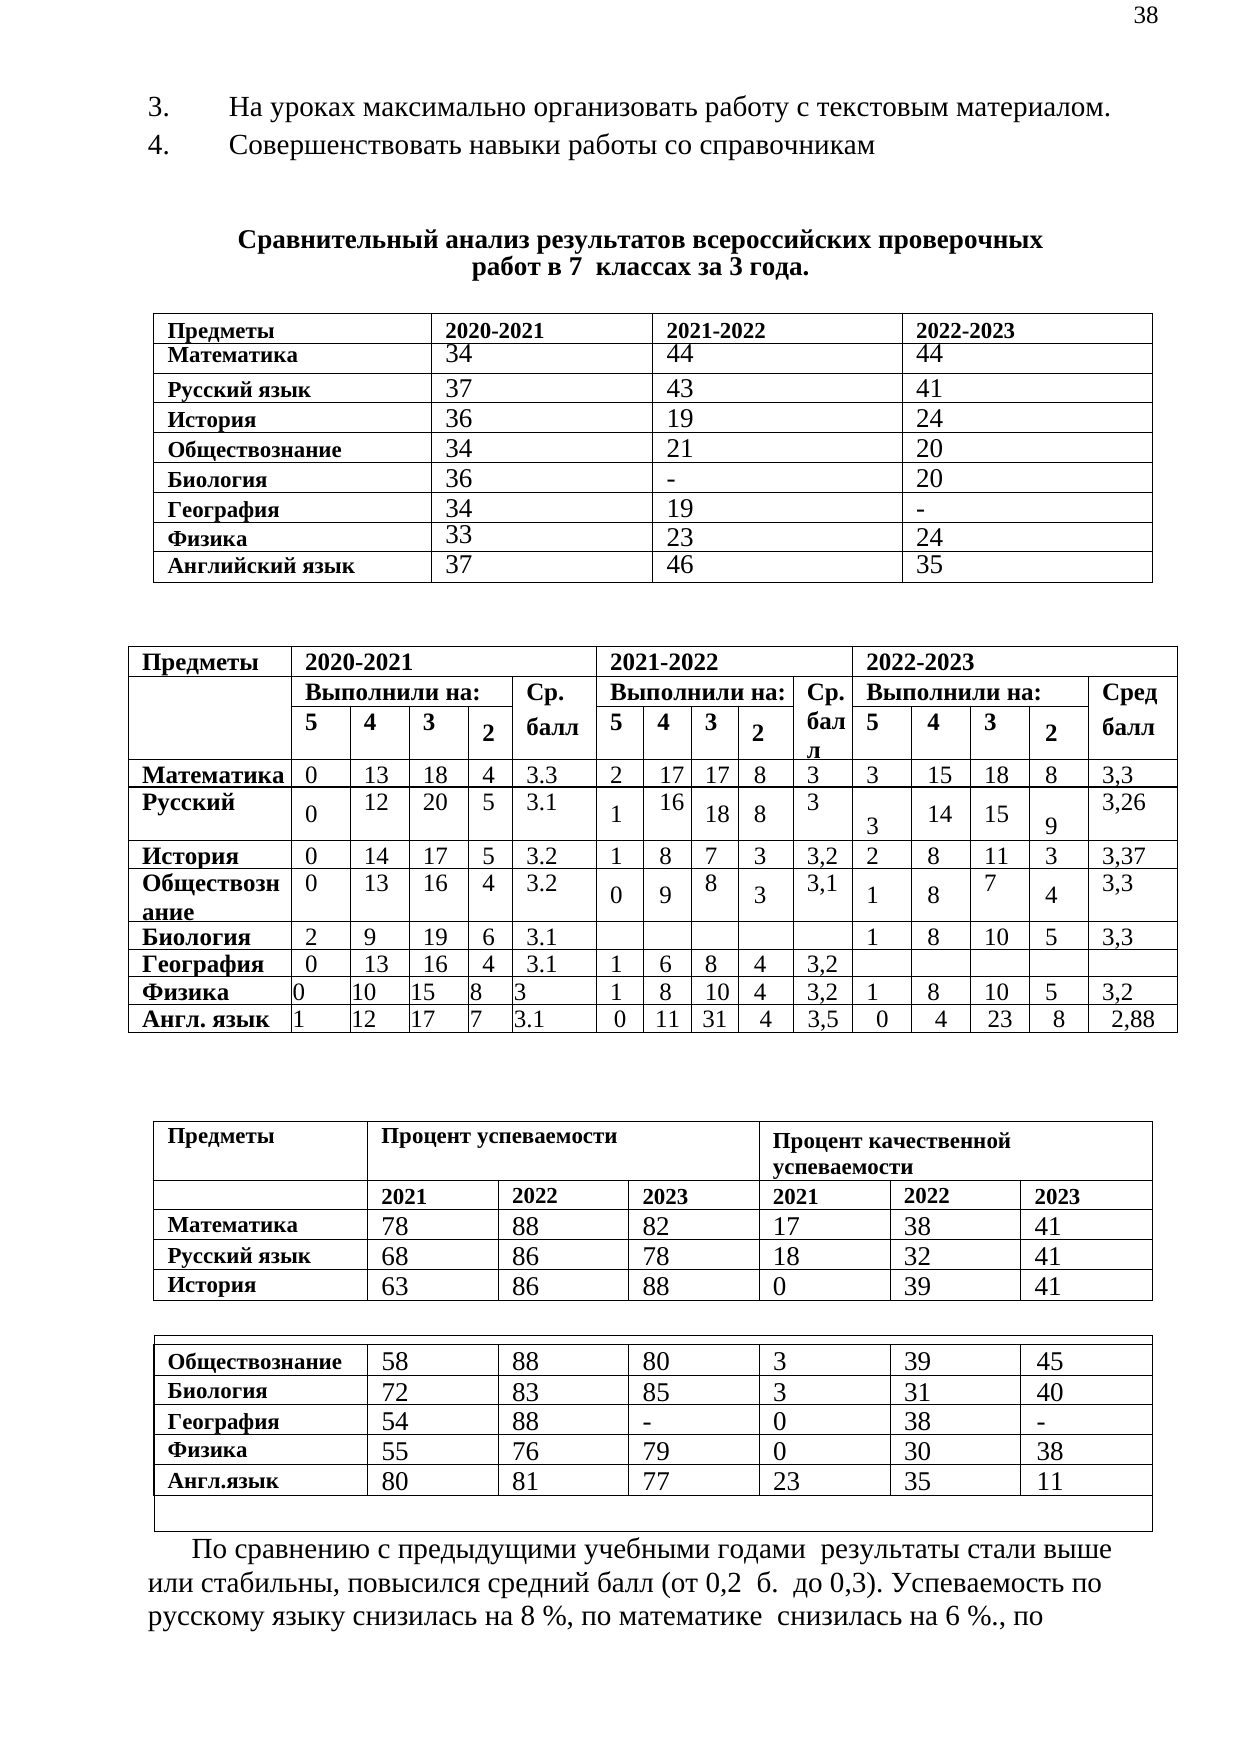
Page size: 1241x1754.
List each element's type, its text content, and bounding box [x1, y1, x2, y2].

table_cell 3.3 [513, 760, 596, 786]
table_cell 3 [739, 841, 793, 867]
table_cell Выполнили на: [853, 677, 1088, 706]
table_cell 63 [368, 1270, 498, 1299]
table_cell 19 [410, 922, 468, 948]
table_cell 7 [971, 869, 1029, 921]
table_cell 35 [903, 552, 1152, 582]
table_header 2022-2023 [903, 314, 1152, 343]
table_cell 37 [432, 374, 652, 402]
table_cell 8 [739, 788, 793, 840]
table_cell 13 [351, 950, 409, 976]
table_cell Биология [129, 922, 291, 948]
table_cell 4 [912, 707, 970, 759]
table_cell 4 [1030, 869, 1088, 921]
table_cell 3.1 [513, 1005, 596, 1032]
table_cell 3.1 [513, 788, 596, 840]
table_header Обществознание [155, 1345, 367, 1374]
table_cell 68 [368, 1240, 498, 1268]
table_cell [794, 922, 852, 948]
table_cell 3.2 [513, 869, 596, 921]
table_cell 3 [853, 788, 911, 840]
table_cell 16 [410, 869, 468, 921]
table_header Процент качественной успеваемости [760, 1122, 1152, 1179]
table_cell 1 [597, 977, 643, 1003]
table_cell Физика [129, 977, 291, 1003]
table_cell Выполнили на: [292, 677, 512, 706]
table_cell 2 [597, 760, 643, 786]
table_cell Обществознание ние [129, 869, 291, 921]
table_cell Биология [155, 1376, 367, 1404]
table_cell 2 [292, 922, 350, 948]
table_cell 82 [629, 1210, 759, 1239]
table_cell 21 [653, 433, 902, 462]
table_cell Физика [154, 523, 431, 551]
table_cell 3,1 [794, 869, 852, 921]
table_cell 36 [432, 403, 652, 432]
table_cell Обществознание [154, 433, 431, 462]
table_cell История [129, 841, 291, 867]
table_cell 2022 [499, 1181, 628, 1209]
table_cell 1 [853, 922, 911, 948]
text 3. На уроках максимально организовать работу с текстовым материалом. [148, 89, 1158, 122]
table_cell [692, 922, 738, 948]
table_header 88 [499, 1345, 628, 1374]
table_cell 3,2 [1089, 977, 1177, 1003]
table_cell 12 [351, 1005, 409, 1032]
table_cell 10 [351, 977, 409, 1003]
table_cell 3,26 [1089, 788, 1177, 840]
table_cell 34 [432, 493, 652, 522]
table_cell 4 [644, 707, 691, 759]
table_cell 39 [891, 1270, 1020, 1299]
table_cell 31 [891, 1376, 1020, 1404]
table_cell 0 [292, 869, 350, 921]
table_cell 18 [971, 760, 1029, 786]
table_cell - [903, 493, 1152, 522]
table_header 2021-2022 [653, 314, 902, 343]
table_cell 16 [644, 788, 691, 840]
table_cell 16 [410, 950, 468, 976]
table_cell 18 [410, 760, 468, 786]
table_cell 41 [903, 374, 1152, 402]
table_cell История [154, 1270, 367, 1299]
table_cell 0 [760, 1435, 890, 1464]
table_cell 72 [368, 1376, 498, 1404]
table_header 45 [1021, 1345, 1152, 1374]
table_cell 3 [853, 760, 911, 786]
table_cell 3 [739, 869, 793, 921]
table_cell 10 [971, 922, 1029, 948]
table_header 2022-2023 [853, 647, 1177, 676]
table_cell 10 [692, 977, 738, 1003]
table_cell 9 [351, 922, 409, 948]
table_cell 85 [629, 1376, 759, 1404]
table_cell 3 [794, 788, 852, 840]
table_cell 0 [760, 1405, 890, 1434]
table_header Предметы [154, 1122, 367, 1179]
table_cell 17 [692, 760, 738, 786]
table_cell [739, 922, 793, 948]
table_cell География [129, 950, 291, 976]
table_cell Ср. бал л [794, 677, 852, 759]
table_cell 5 [597, 707, 643, 759]
table_cell 18 [692, 788, 738, 840]
table_cell 8 [692, 950, 738, 976]
table_cell [154, 1181, 367, 1209]
table_cell Английский язык [154, 552, 431, 582]
table_cell 3.1 [513, 950, 596, 976]
table_cell Англ.язык [155, 1465, 367, 1494]
table_cell 0 [853, 1005, 911, 1032]
table_cell [912, 950, 970, 976]
table_header 80 [629, 1345, 759, 1374]
table_cell 4 [739, 950, 793, 976]
table_cell 20 [903, 463, 1152, 492]
table_cell 41 [1021, 1210, 1152, 1239]
table_cell 2023 [629, 1181, 759, 1209]
table_cell 0 [597, 869, 643, 921]
table_cell 0 [292, 760, 350, 786]
table_cell 33 [432, 523, 652, 551]
table_cell 37 [432, 552, 652, 582]
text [148, 1303, 1156, 1632]
table_cell Математика [129, 760, 291, 786]
table_cell 8 [692, 869, 738, 921]
table_cell 1 [597, 788, 643, 840]
table_cell Ср. балл [513, 677, 596, 759]
table_header Предметы [129, 647, 291, 676]
table_cell 17 [644, 760, 691, 786]
table_cell География [154, 493, 431, 522]
table_cell 0 [292, 977, 350, 1003]
table_cell 4 [351, 707, 409, 759]
table_cell 88 [499, 1210, 628, 1239]
table_cell 6 [644, 950, 691, 976]
table_cell 41 [1021, 1270, 1152, 1299]
table_cell [853, 950, 911, 976]
table_cell 14 [351, 841, 409, 867]
table_cell 41 [1021, 1240, 1152, 1268]
table_cell 9 [1030, 788, 1088, 840]
table_cell 3,3 [1089, 869, 1177, 921]
table_cell 20 [410, 788, 468, 840]
text Сравнительный анализ результатов всероссийских проверочных [148, 226, 1133, 253]
table_cell 0 [597, 1005, 643, 1032]
table_cell 15 [912, 760, 970, 786]
table_cell 11 [971, 841, 1029, 867]
table_cell 2 [469, 707, 512, 759]
table_cell 0 [760, 1270, 890, 1299]
table_cell 31 [692, 1005, 738, 1032]
table_cell 19 [653, 403, 902, 432]
table_cell 20 [903, 433, 1152, 462]
table_cell 2023 [1021, 1181, 1152, 1209]
table_cell 83 [499, 1376, 628, 1404]
table_cell [597, 922, 643, 948]
table_cell 2,88 [1089, 1005, 1177, 1032]
table_cell 55 [368, 1435, 498, 1464]
table_cell 40 [1021, 1376, 1152, 1404]
table_cell 3,37 [1089, 841, 1177, 867]
table_header 3 [760, 1345, 890, 1374]
table_cell 7 [692, 841, 738, 867]
table_cell 23 [971, 1005, 1029, 1032]
table_cell 86 [499, 1270, 628, 1299]
table_header Процент успеваемости [368, 1122, 759, 1179]
table_cell Сред балл [1089, 677, 1177, 759]
table_cell Англ. язык [129, 1005, 291, 1032]
table_cell 14 [912, 788, 970, 840]
table_cell 78 [368, 1210, 498, 1239]
table_header 2020-2021 [292, 647, 596, 676]
table_cell [644, 922, 691, 948]
table_cell 4 [739, 977, 793, 1003]
table_cell 11 [1021, 1465, 1152, 1494]
table_cell 44 [903, 344, 1152, 373]
table_cell 3 [760, 1376, 890, 1404]
table_cell 3 [971, 707, 1029, 759]
table_cell 15 [410, 977, 468, 1003]
table_cell 9 [644, 869, 691, 921]
table_cell 5 [469, 841, 512, 867]
table_cell 6 [469, 922, 512, 948]
table_cell 18 [760, 1240, 890, 1268]
table_cell 3,3 [1089, 922, 1177, 948]
table_cell 24 [903, 523, 1152, 551]
table_cell 1 [853, 977, 911, 1003]
table_cell 36 [432, 463, 652, 492]
table_cell 5 [469, 788, 512, 840]
table_cell 76 [499, 1435, 628, 1464]
table_cell 3 [410, 707, 468, 759]
table_cell 3.1 [513, 922, 596, 948]
table_cell 3,2 [794, 977, 852, 1003]
table_cell 1 [597, 841, 643, 867]
table_cell 4 [739, 1005, 793, 1032]
text 4. Совершенствовать навыки работы со справочникам [148, 127, 1158, 161]
table_cell 15 [971, 788, 1029, 840]
table_header 2020-2021 [432, 314, 652, 343]
table_cell 8 [739, 760, 793, 786]
table_cell 3,5 [794, 1005, 852, 1032]
table_cell 3,2 [794, 841, 852, 867]
table_cell 77 [629, 1465, 759, 1494]
table_cell 78 [629, 1240, 759, 1268]
table_cell 24 [903, 403, 1152, 432]
table_header 58 [368, 1345, 498, 1374]
table_cell 13 [351, 869, 409, 921]
table_cell 0 [292, 841, 350, 867]
table_cell 2021 [368, 1181, 498, 1209]
table_cell 38 [1021, 1435, 1152, 1464]
table_cell [129, 677, 291, 759]
table_cell История [154, 403, 431, 432]
table_cell 8 [1030, 1005, 1088, 1032]
table_header 39 [891, 1345, 1020, 1374]
table_cell 5 [292, 707, 350, 759]
table_cell 4 [469, 869, 512, 921]
table_cell 1 [292, 1005, 350, 1032]
table_cell Русский язык [154, 1240, 367, 1268]
table_cell 1 [597, 950, 643, 976]
table_cell 2021 [760, 1181, 890, 1209]
table_cell [1030, 950, 1088, 976]
table_cell - [1021, 1405, 1152, 1434]
table_cell 34 [432, 344, 652, 373]
table_cell [971, 950, 1029, 976]
table_cell 4 [912, 1005, 970, 1032]
table_cell 17 [410, 841, 468, 867]
table_cell - [653, 463, 902, 492]
table_cell 7 [469, 1005, 512, 1032]
table_cell 44 [653, 344, 902, 373]
table_cell 86 [499, 1240, 628, 1268]
table_cell 0 [292, 950, 350, 976]
table_cell 17 [410, 1005, 468, 1032]
table_cell 38 [891, 1405, 1020, 1434]
table_cell 13 [351, 760, 409, 786]
table_cell 8 [912, 977, 970, 1003]
table_cell 3,3 [1089, 760, 1177, 786]
table_cell 10 [971, 977, 1029, 1003]
text работ в 7 классах за 3 года. [148, 253, 1133, 281]
table_cell 19 [653, 493, 902, 522]
table_cell 23 [653, 523, 902, 551]
table_cell 8 [1030, 760, 1088, 786]
table_cell [1089, 950, 1177, 976]
table_cell 2 [739, 707, 793, 759]
table_cell 38 [891, 1210, 1020, 1239]
table_header 2021-2022 [597, 647, 852, 676]
table_cell 34 [432, 433, 652, 462]
table_cell 2 [1030, 707, 1088, 759]
table_cell 88 [499, 1405, 628, 1434]
table_cell 43 [653, 374, 902, 402]
table_cell 5 [853, 707, 911, 759]
table_cell 3.2 [513, 841, 596, 867]
table_cell Физика [155, 1435, 367, 1464]
table_cell 0 [292, 788, 350, 840]
table_cell 8 [912, 922, 970, 948]
table_cell 35 [891, 1465, 1020, 1494]
table_cell 3 [794, 760, 852, 786]
table_cell 23 [760, 1465, 890, 1494]
table_cell 11 [644, 1005, 691, 1032]
table_cell 2022 [891, 1181, 1020, 1209]
table_cell 5 [1030, 977, 1088, 1003]
table_cell 8 [469, 977, 512, 1003]
table_cell 54 [368, 1405, 498, 1434]
table_cell 8 [644, 841, 691, 867]
table_cell 81 [499, 1465, 628, 1494]
table_cell География [155, 1405, 367, 1434]
table_cell 32 [891, 1240, 1020, 1268]
table_cell 80 [368, 1465, 498, 1494]
table_cell 5 [1030, 922, 1088, 948]
table_cell 3 [1030, 841, 1088, 867]
table_cell 3 [692, 707, 738, 759]
table_cell 1 [853, 869, 911, 921]
table_cell 8 [644, 977, 691, 1003]
table_cell 88 [629, 1270, 759, 1299]
table_cell Выполнили на: [597, 677, 793, 706]
table_cell 2 [853, 841, 911, 867]
table_cell 12 [351, 788, 409, 840]
table_cell Математика [154, 1210, 367, 1239]
table_cell 3,2 [794, 950, 852, 976]
table_cell 4 [469, 760, 512, 786]
table_cell Русский язык [129, 788, 291, 840]
table_cell 8 [912, 841, 970, 867]
table_cell 30 [891, 1435, 1020, 1464]
table_cell Русский язык [154, 374, 431, 402]
table_cell 3 [513, 977, 596, 1003]
table_cell - [629, 1405, 759, 1434]
table_cell 4 [469, 950, 512, 976]
table_cell 79 [629, 1435, 759, 1464]
table_cell Биология [154, 463, 431, 492]
table_cell 46 [653, 552, 902, 582]
table_cell 17 [760, 1210, 890, 1239]
table_cell 8 [912, 869, 970, 921]
table_header Предметы [154, 314, 431, 343]
table_cell Математика [154, 344, 431, 373]
